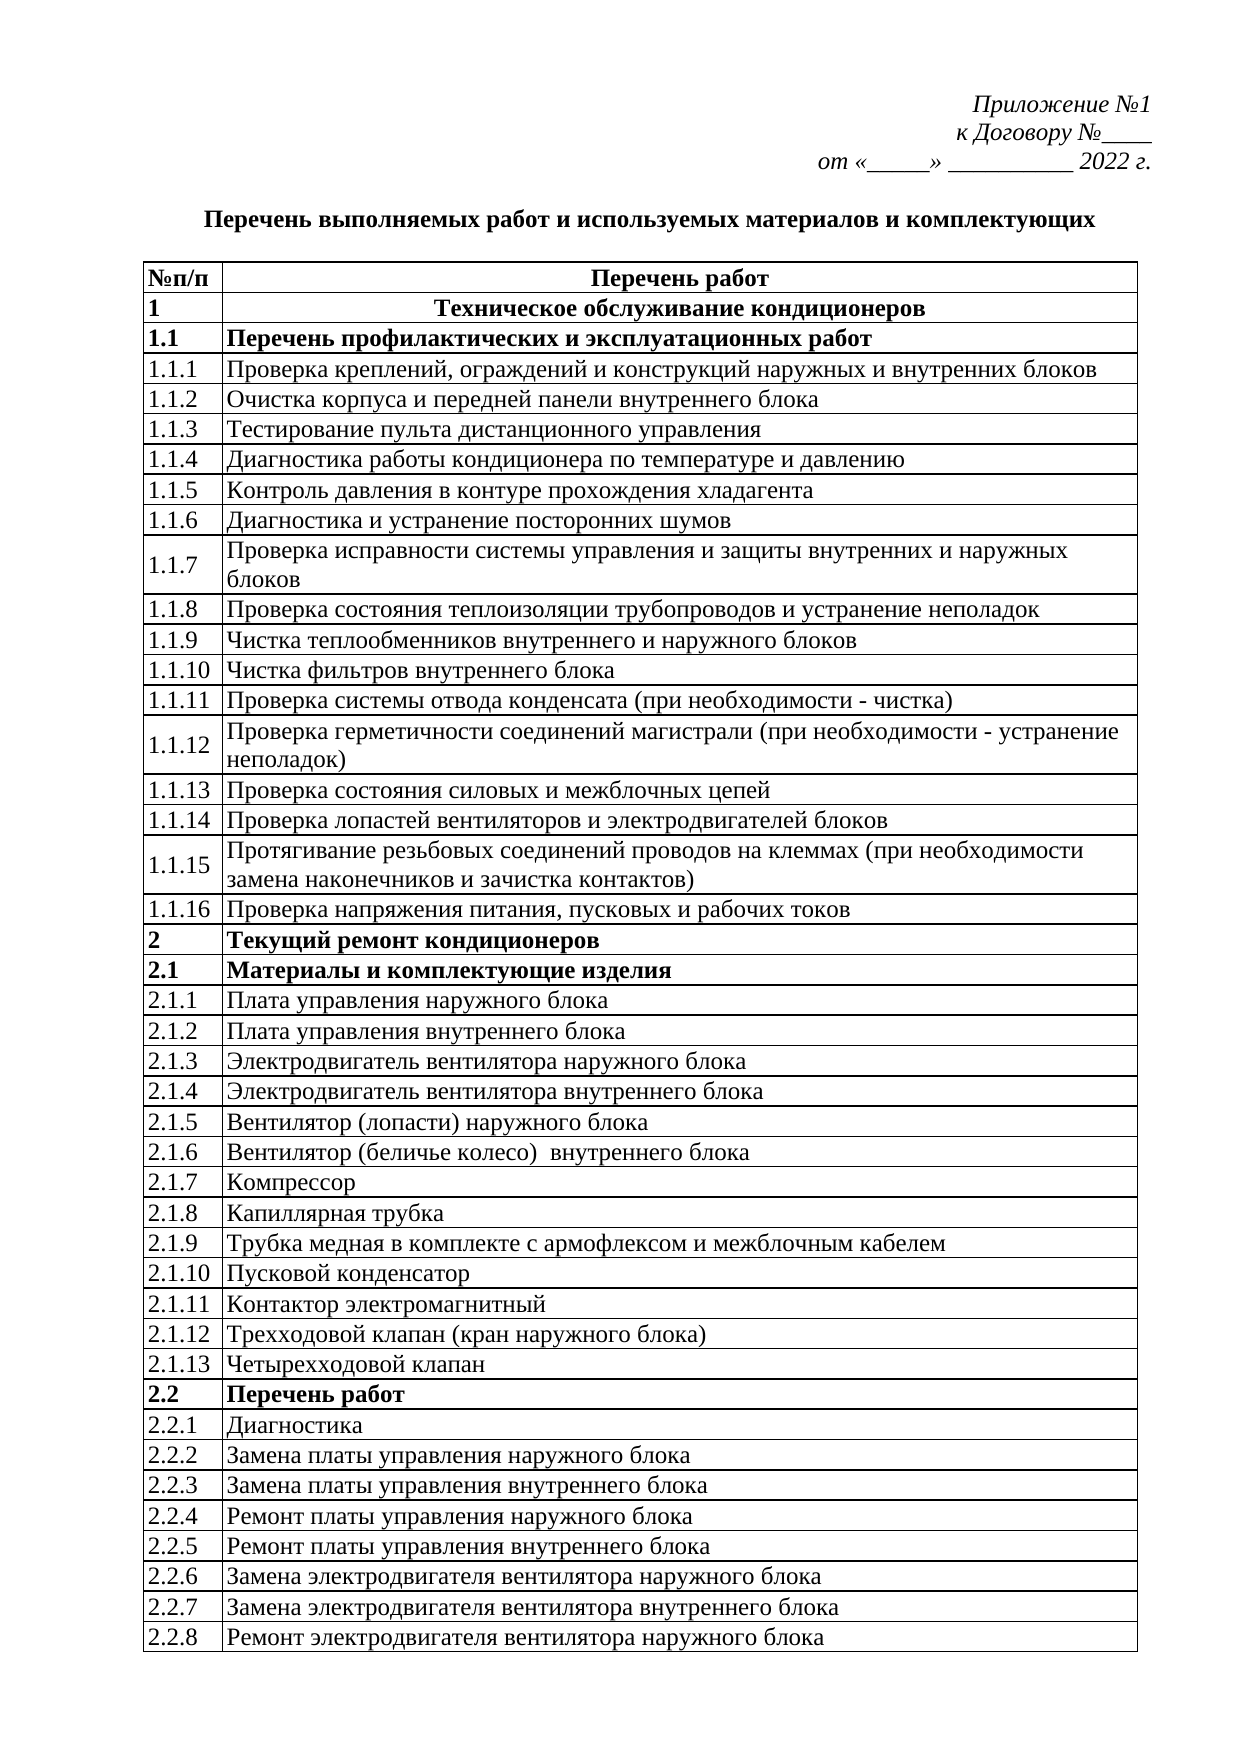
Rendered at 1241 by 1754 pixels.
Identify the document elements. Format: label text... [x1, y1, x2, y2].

table_cell Замена электродвигателя вентилятора наружного блока [223, 1562, 1137, 1590]
table_cell Капиллярная трубка [223, 1198, 1137, 1226]
table_cell Протягивание резьбовых соединений проводов на клеммах (при необходимости замена наконечников и зачистка контактов) [223, 836, 1137, 893]
table_cell Техническое обслуживание кондиционеров [223, 293, 1137, 322]
text Приложение №1 [148, 89, 1152, 117]
table_cell 2.2.6 [144, 1562, 222, 1590]
table_cell Плата управления наружного блока [223, 986, 1137, 1014]
table_cell Текущий ремонт кондиционеров [223, 925, 1137, 954]
table_cell Чистка фильтров внутреннего блока [223, 655, 1137, 684]
table_cell 2.1.12 [144, 1319, 222, 1348]
table_cell Электродвигатель вентилятора внутреннего блока [223, 1077, 1137, 1105]
table_cell Диагностика работы кондиционера по температуре и давлению [223, 445, 1137, 473]
table_cell Диагностика и устранение посторонних шумов [223, 505, 1137, 534]
table_cell 1.1.14 [144, 805, 222, 834]
table_cell 1.1.13 [144, 775, 222, 804]
table_cell 2.1.6 [144, 1137, 222, 1166]
table_cell Очистка корпуса и передней панели внутреннего блока [223, 384, 1137, 413]
table_cell 2.1.9 [144, 1228, 222, 1257]
table_cell 1.1.6 [144, 505, 222, 534]
table_cell 1.1 [144, 323, 222, 352]
table_header №п/п [144, 263, 222, 291]
table_cell 2.2 [144, 1380, 222, 1408]
table_cell 2.1.4 [144, 1077, 222, 1105]
table_cell Проверка системы отвода конденсата (при необходимости - чистка) [223, 686, 1137, 714]
table_cell Замена платы управления внутреннего блока [223, 1471, 1137, 1499]
text Перечень выполняемых работ и используемых материалов и комплектующих [148, 204, 1152, 232]
table_cell Тестирование пульта дистанционного управления [223, 414, 1137, 443]
table_cell 2.2.2 [144, 1440, 222, 1469]
table_cell 2.1.2 [144, 1016, 222, 1044]
table_cell Ремонт платы управления внутреннего блока [223, 1531, 1137, 1560]
table_cell Диагностика [223, 1410, 1137, 1439]
table_cell 2.2.4 [144, 1501, 222, 1529]
table_cell 2.1.11 [144, 1289, 222, 1317]
table_cell Контроль давления в контуре прохождения хладагента [223, 475, 1137, 504]
table_cell 2.1.7 [144, 1167, 222, 1196]
table_cell 2 [144, 925, 222, 954]
table_cell Замена платы управления наружного блока [223, 1440, 1137, 1469]
table_cell 1.1.16 [144, 895, 222, 923]
table_cell 2.1.1 [144, 986, 222, 1014]
table_cell Проверка состояния силовых и межблочных цепей [223, 775, 1137, 804]
table_cell Ремонт электродвигателя вентилятора наружного блока [223, 1622, 1137, 1651]
table_cell Четырехходовой клапан [223, 1349, 1137, 1378]
table_cell Ремонт платы управления наружного блока [223, 1501, 1137, 1529]
table_cell 1.1.10 [144, 655, 222, 684]
table_cell 1.1.12 [144, 716, 222, 773]
table_cell Перечень профилактических и эксплуатационных работ [223, 323, 1137, 352]
table_cell Вентилятор (беличье колесо) внутреннего блока [223, 1137, 1137, 1166]
table_cell Проверка лопастей вентиляторов и электродвигателей блоков [223, 805, 1137, 834]
table_cell 2.1.8 [144, 1198, 222, 1226]
table_cell Трубка медная в комплекте с армофлексом и межблочным кабелем [223, 1228, 1137, 1257]
table_cell 1.1.5 [144, 475, 222, 504]
table_cell 2.1.5 [144, 1107, 222, 1136]
table_cell Проверка исправности системы управления и защиты внутренних и наружных блоков [223, 536, 1137, 593]
table_cell 1 [144, 293, 222, 322]
table_cell 1.1.9 [144, 625, 222, 654]
table_cell Материалы и комплектующие изделия [223, 955, 1137, 984]
table_cell 1.1.15 [144, 836, 222, 893]
table_cell 2.2.7 [144, 1592, 222, 1621]
table_cell Электродвигатель вентилятора наружного блока [223, 1046, 1137, 1075]
table_cell 2.1.13 [144, 1349, 222, 1378]
table_header Перечень работ [223, 263, 1137, 291]
table_cell Чистка теплообменников внутреннего и наружного блоков [223, 625, 1137, 654]
table_cell Контактор электромагнитный [223, 1289, 1137, 1317]
table_cell 1.1.3 [144, 414, 222, 443]
table_cell 2.2.5 [144, 1531, 222, 1560]
table_cell 2.2.3 [144, 1471, 222, 1499]
table_cell Вентилятор (лопасти) наружного блока [223, 1107, 1137, 1136]
table_cell Перечень работ [223, 1380, 1137, 1408]
table_cell 2.1.10 [144, 1258, 222, 1287]
table_cell Трехходовой клапан (кран наружного блока) [223, 1319, 1137, 1348]
table_cell 1.1.4 [144, 445, 222, 473]
table_cell Проверка креплений, ограждений и конструкций наружных и внутренних блоков [223, 354, 1137, 382]
table_cell 2.2.8 [144, 1622, 222, 1651]
table_cell 2.1 [144, 955, 222, 984]
table_cell Плата управления внутреннего блока [223, 1016, 1137, 1044]
table_cell Проверка напряжения питания, пусковых и рабочих токов [223, 895, 1137, 923]
table_cell 1.1.1 [144, 354, 222, 382]
table_cell Замена электродвигателя вентилятора внутреннего блока [223, 1592, 1137, 1621]
table_cell 2.2.1 [144, 1410, 222, 1439]
table_cell Проверка состояния теплоизоляции трубопроводов и устранение неполадок [223, 595, 1137, 623]
table_cell Проверка герметичности соединений магистрали (при необходимости - устранение неполадок) [223, 716, 1137, 773]
table_cell 2.1.3 [144, 1046, 222, 1075]
table_cell Компрессор [223, 1167, 1137, 1196]
table_cell 1.1.7 [144, 536, 222, 593]
table_cell 1.1.8 [144, 595, 222, 623]
text от «_____» __________ 2022 г. [148, 146, 1152, 175]
table_cell 1.1.11 [144, 686, 222, 714]
table_cell 1.1.2 [144, 384, 222, 413]
table_cell Пусковой конденсатор [223, 1258, 1137, 1287]
text к Договору №____ [148, 117, 1152, 146]
